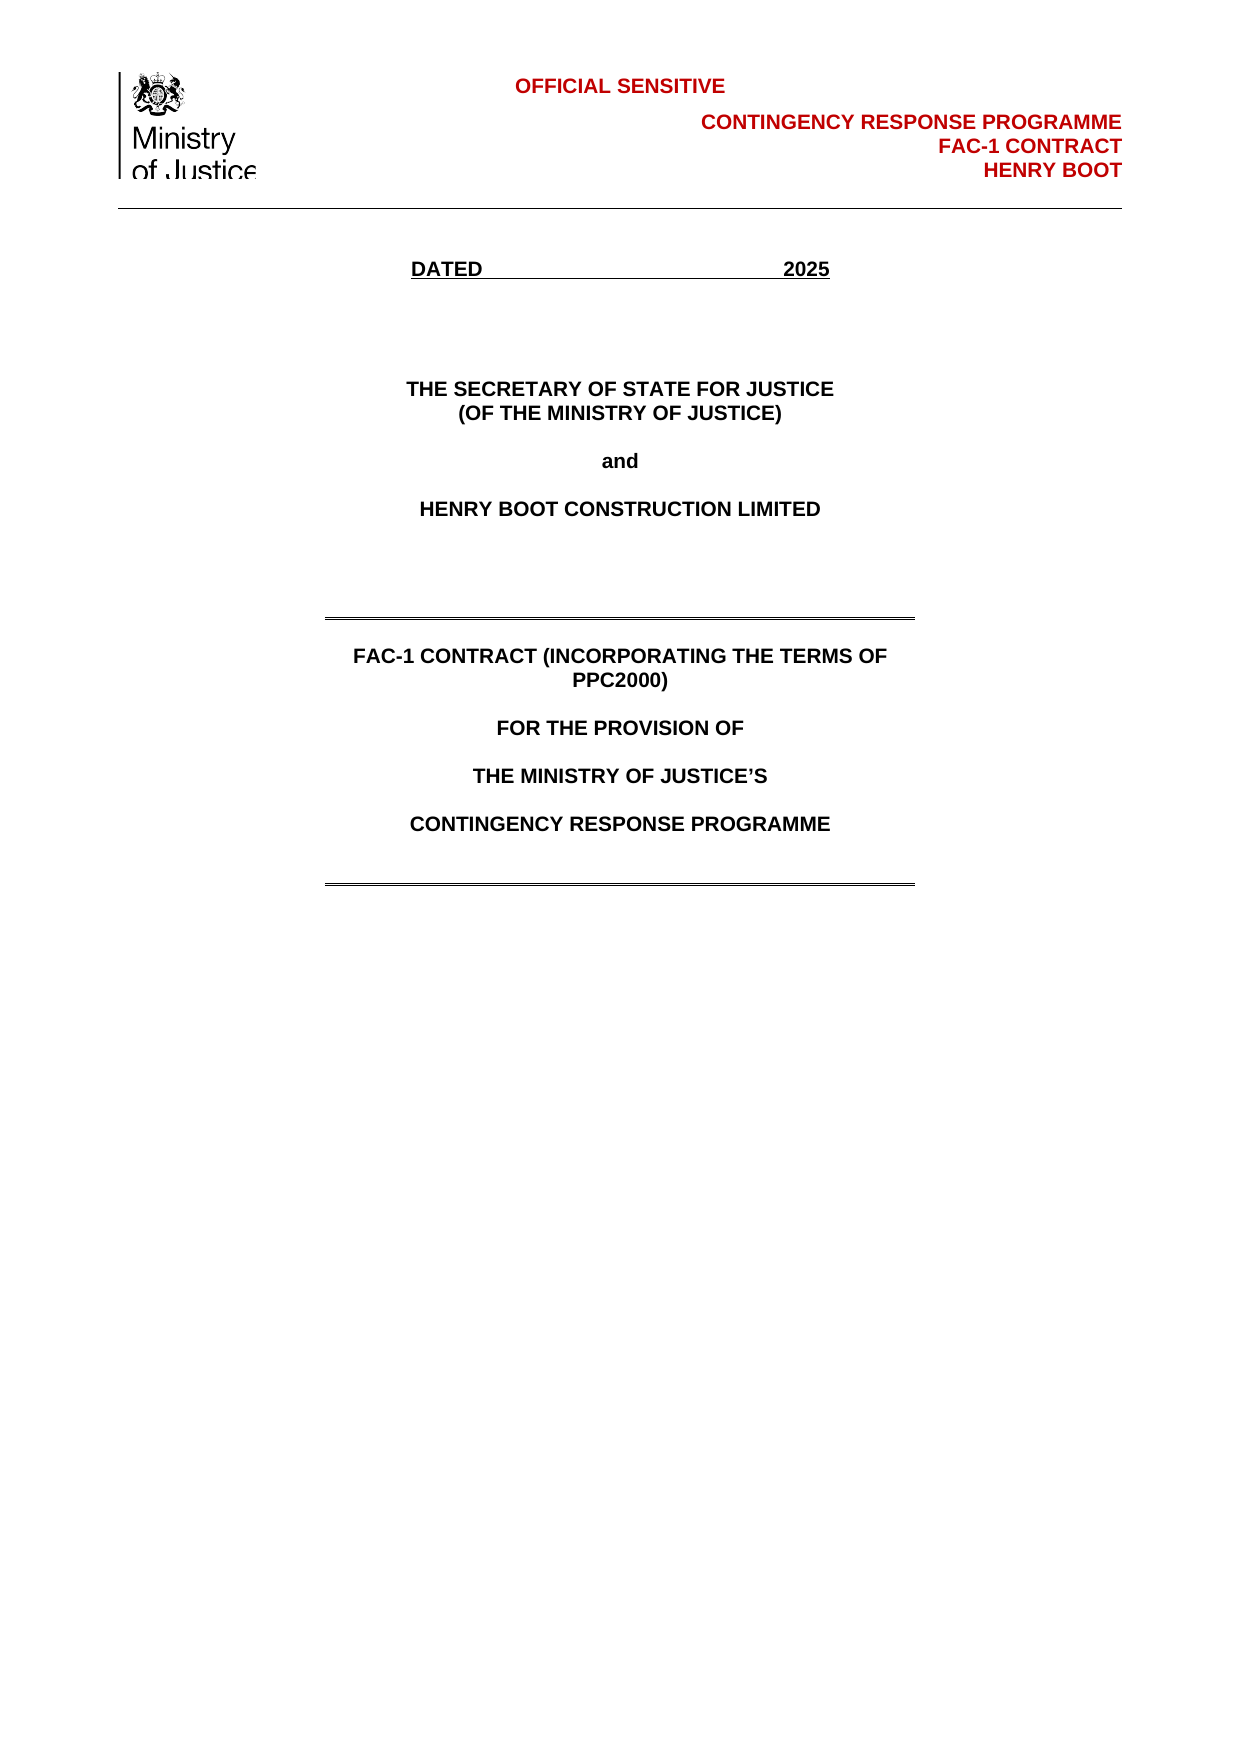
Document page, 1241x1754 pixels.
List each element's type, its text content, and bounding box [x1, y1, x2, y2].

text and [118, 449, 1122, 473]
text THE SECRETARY OF STATE FOR JUSTICE [118, 377, 1122, 401]
text HENRY BOOT CONSTRUCTION LIMITED [118, 497, 1122, 521]
table_header FAC-1 CONTRACT (INCORPORATING THE TERMS OF PPC2000) FOR THE PROVISION OF THE MINISTRY OF JUSTICE’S CONTINGENCY RESPONSE PROGRAMME [325, 620, 915, 883]
picture [118, 72, 256, 179]
text (OF THE MINISTRY OF JUSTICE) [118, 401, 1122, 425]
text DATED 2025 [118, 257, 1122, 281]
